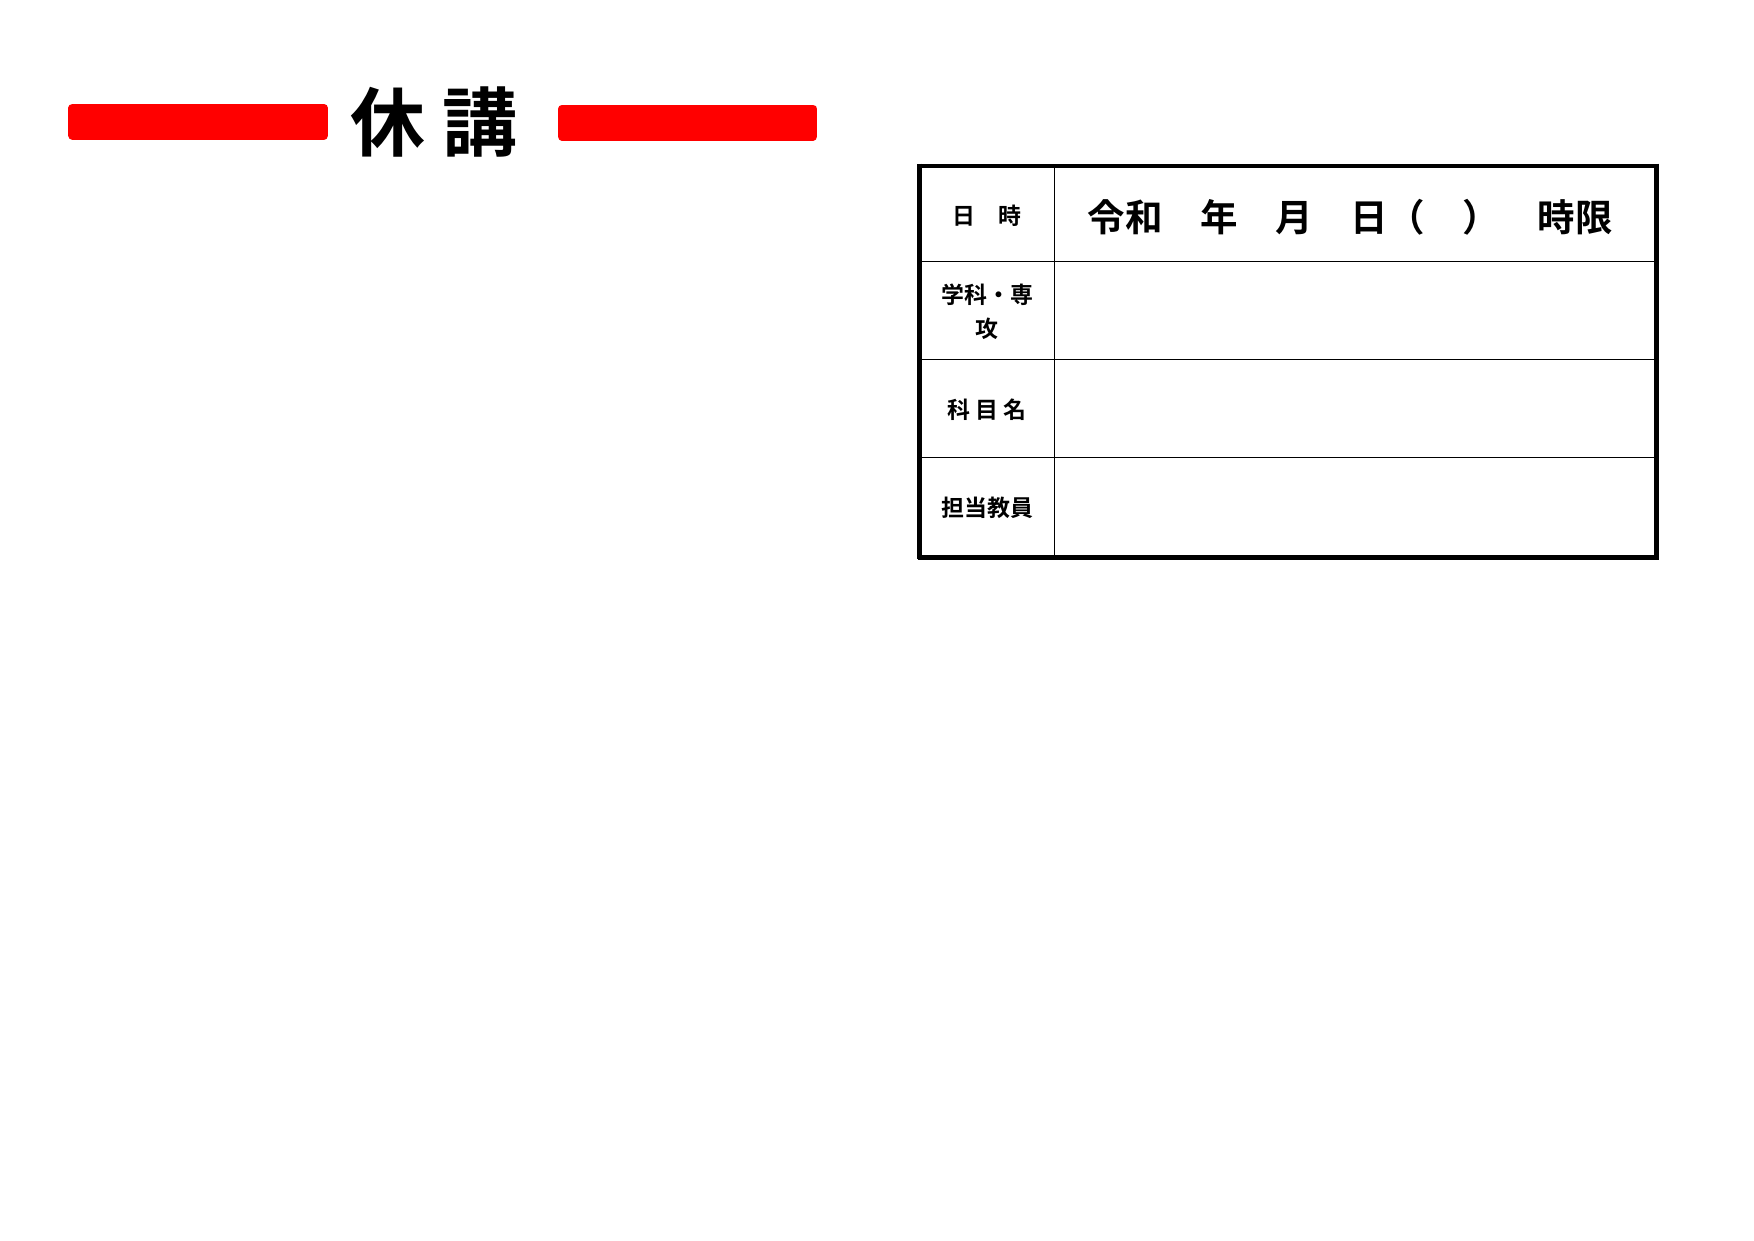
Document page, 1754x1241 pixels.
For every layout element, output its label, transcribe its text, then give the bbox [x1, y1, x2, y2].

table_cell 担当教員 [922, 458, 1054, 555]
table_cell 学科・専攻 [922, 262, 1054, 359]
text 休 講 [65, 63, 802, 172]
table_header 令和 年 月 日（ ） 時限 [1055, 168, 1654, 261]
table_cell [1055, 458, 1654, 555]
table_cell [1055, 360, 1654, 457]
table_header 日 時 [922, 168, 1054, 261]
table_cell 科 目 名 [922, 360, 1054, 457]
table_cell [1055, 262, 1654, 359]
